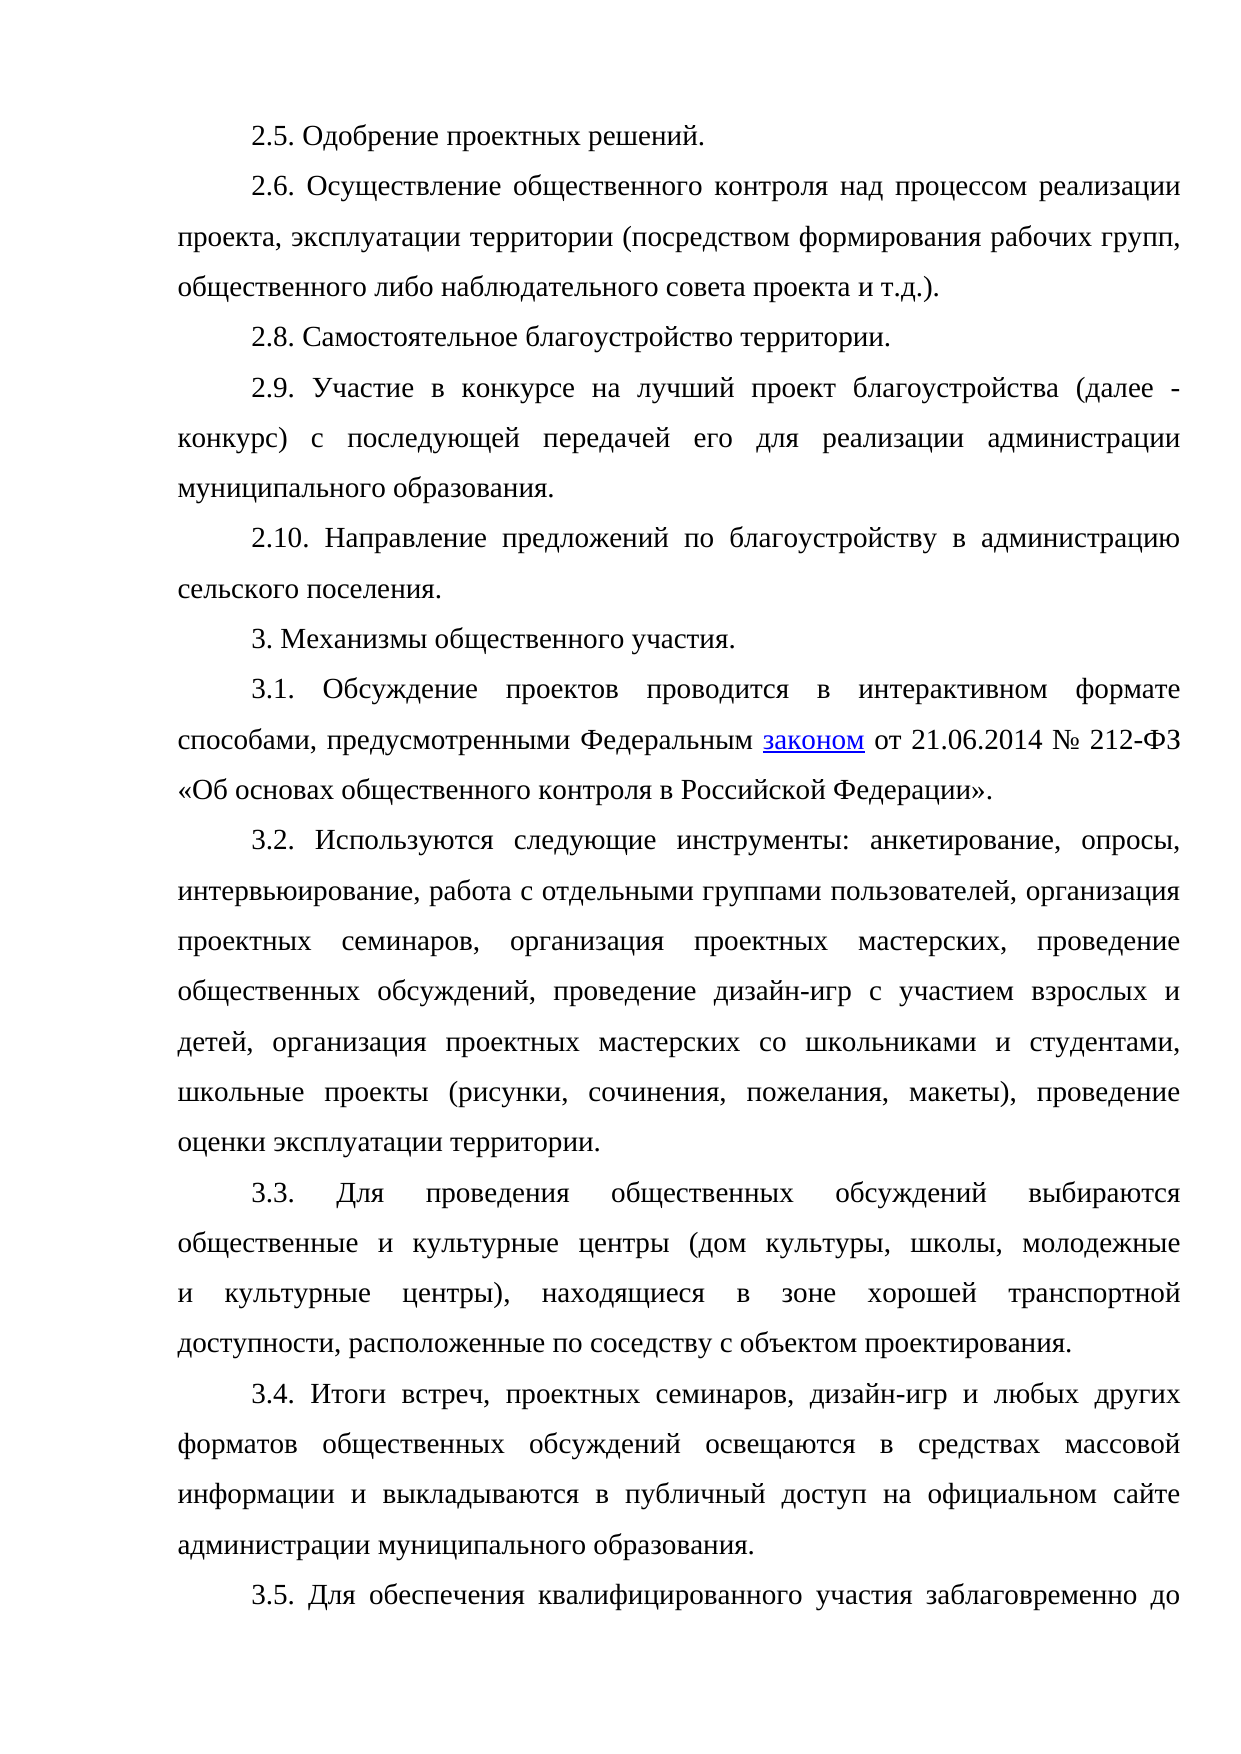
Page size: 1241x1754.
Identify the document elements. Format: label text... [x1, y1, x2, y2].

text 2.5. Одобрение проектных решений. [177, 118, 1181, 152]
text 2.6. Осуществление общественного контроля над процессом реализации проекта, эксплуатации территории (посредством формирования рабочих групп, общественного либо наблюдательного совета проекта и т.д.). [177, 168, 1181, 303]
text 3.2. Используются следующие инструменты: анкетирование, опросы, интервьюирование, работа с отдельными группами пользователей, организация проектных семинаров, организация проектных мастерских, проведение общественных обсуждений, проведение дизайн-игр с участием взрослых и детей, организация проектных мастерских со школьниками и студентами, школьные проекты (рисунки, сочинения, пожелания, макеты), проведение оценки эксплуатации территории. [177, 822, 1181, 1158]
text 3. Механизмы общественного участия. [177, 621, 1181, 655]
text 3.1. Обсуждение проектов проводится в интерактивном формате способами, предусмотренными Федеральным законом от 21.06.2014 № 212-ФЗ «Об основах общественного контроля в Российской Федерации». [177, 672, 1181, 806]
text 2.9. Участие в конкурсе на лучший проект благоустройства (далее - конкурс) с последующей передачей его для реализации администрации муниципального образования. [177, 370, 1181, 504]
text 3.3. Для проведения общественных обсуждений выбираются общественные и культурные центры (дом культуры, школы, молодежные и культурные центры), находящиеся в зоне хорошей транспортной доступности, расположенные по соседству с объектом проектирования. [177, 1175, 1181, 1359]
text 2.10. Направление предложений по благоустройству в администрацию сельского поселения. [177, 521, 1181, 604]
text 3.4. Итоги встреч, проектных семинаров, дизайн-игр и любых других форматов общественных обсуждений освещаются в средствах массовой информации и выкладываются в публичный доступ на официальном сайте администрации муниципального образования. [177, 1376, 1181, 1560]
text 2.8. Самостоятельное благоустройство территории. [177, 319, 1181, 353]
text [177, 1577, 1181, 1611]
